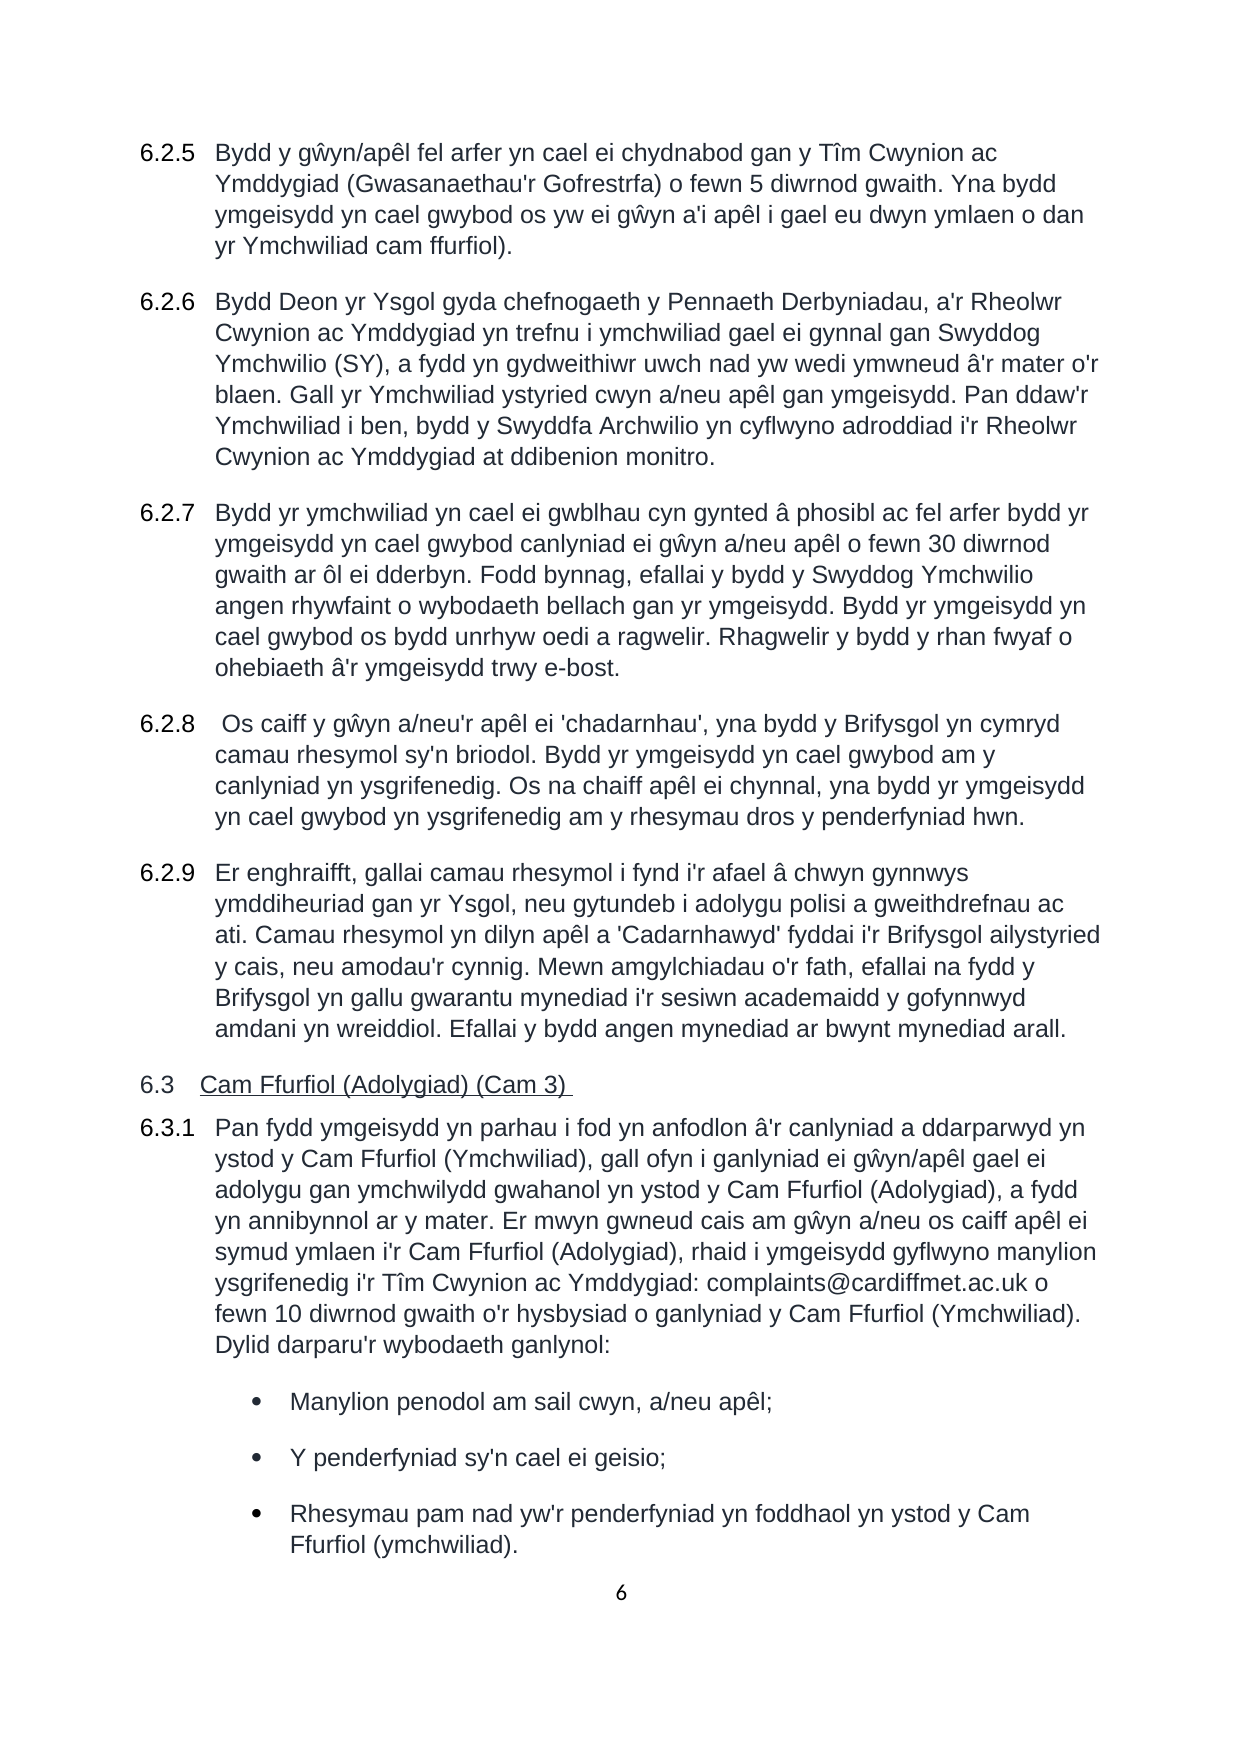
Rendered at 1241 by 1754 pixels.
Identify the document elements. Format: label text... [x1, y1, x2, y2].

subtitle Pan fydd ymgeisydd yn parhau i fod yn anfodlon â'r canlyniad a ddarparwyd yn ystod y Cam Ffurfiol (Ymchwiliad), gall ofyn i ganlyniad ei gŵyn/apêl gael ei adolygu gan ymchwilydd gwahanol yn ystod y Cam Ffurfiol (Adolygiad), a fydd yn annibynnol ar y mater. Er mwyn gwneud cais am gŵyn a/neu os caiff apêl ei symud ymlaen i'r Cam Ffurfiol (Adolygiad), rhaid i ymgeisydd gyflwyno manylion ysgrifenedig i'r Tîm Cwynion ac Ymddygiad: complaints@cardiffmet.ac.uk o fewn 10 diwrnod gwaith o'r hysbysiad o ganlyniad y Cam Ffurfiol (Ymchwiliad). Dylid darparu'r wybodaeth ganlynol: [139, 1113, 1103, 1359]
subtitle Os caiff y gŵyn a/neu'r apêl ei 'chadarnhau', yna bydd y Brifysgol yn cymryd camau rhesymol sy'n briodol. Bydd yr ymgeisydd yn cael gwybod am y canlyniad yn ysgrifenedig. Os na chaiff apêl ei chynnal, yna bydd yr ymgeisydd yn cael gwybod yn ysgrifenedig am y rhesymau dros y penderfyniad hwn. [139, 709, 1103, 831]
subtitle Y penderfyniad sy'n cael ei geisio; [252, 1443, 1103, 1471]
subtitle Cam Ffurfiol (Adolygiad) (Cam 3) [139, 1069, 1103, 1098]
subtitle Bydd yr ymchwiliad yn cael ei gwblhau cyn gynted â phosibl ac fel arfer bydd yr ymgeisydd yn cael gwybod canlyniad ei gŵyn a/neu apêl o fewn 30 diwrnod gwaith ar ôl ei dderbyn. Fodd bynnag, efallai y bydd y Swyddog Ymchwilio angen rhywfaint o wybodaeth bellach gan yr ymgeisydd. Bydd yr ymgeisydd yn cael gwybod os bydd unrhyw oedi a ragwelir. Rhagwelir y bydd y rhan fwyaf o ohebiaeth â'r ymgeisydd trwy e-bost. [139, 498, 1103, 682]
subtitle Er enghraifft, gallai camau rhesymol i fynd i'r afael â chwyn gynnwys ymddiheuriad gan yr Ysgol, neu gytundeb i adolygu polisi a gweithdrefnau ac ati. Camau rhesymol yn dilyn apêl a 'Cadarnhawyd' fyddai i'r Brifysgol ailystyried y cais, neu amodau'r cynnig. Mewn amgylchiadau o'r fath, efallai na fydd y Brifysgol yn gallu gwarantu mynediad i'r sesiwn academaidd y gofynnwyd amdani yn wreiddiol. Efallai y bydd angen mynediad ar bwynt mynediad arall. [139, 858, 1103, 1042]
subtitle Rhesymau pam nad yw'r penderfyniad yn foddhaol yn ystod y Cam Ffurfiol (ymchwiliad). [252, 1499, 1103, 1559]
subtitle Bydd Deon yr Ysgol gyda chefnogaeth y Pennaeth Derbyniadau, a'r Rheolwr Cwynion ac Ymddygiad yn trefnu i ymchwiliad gael ei gynnal gan Swyddog Ymchwilio (SY), a fydd yn gydweithiwr uwch nad yw wedi ymwneud â'r mater o'r blaen. Gall yr Ymchwiliad ystyried cwyn a/neu apêl gan ymgeisydd. Pan ddaw'r Ymchwiliad i ben, bydd y Swyddfa Archwilio yn cyflwyno adroddiad i'r Rheolwr Cwynion ac Ymddygiad at ddibenion monitro. [139, 287, 1103, 471]
subtitle Manylion penodol am sail cwyn, a/neu apêl; [252, 1386, 1103, 1415]
subtitle Bydd y gŵyn/apêl fel arfer yn cael ei chydnabod gan y Tîm Cwynion ac Ymddygiad (Gwasanaethau'r Gofrestrfa) o fewn 5 diwrnod gwaith. Yna bydd ymgeisydd yn cael gwybod os yw ei gŵyn a'i apêl i gael eu dwyn ymlaen o dan yr Ymchwiliad cam ffurfiol). [139, 137, 1103, 259]
